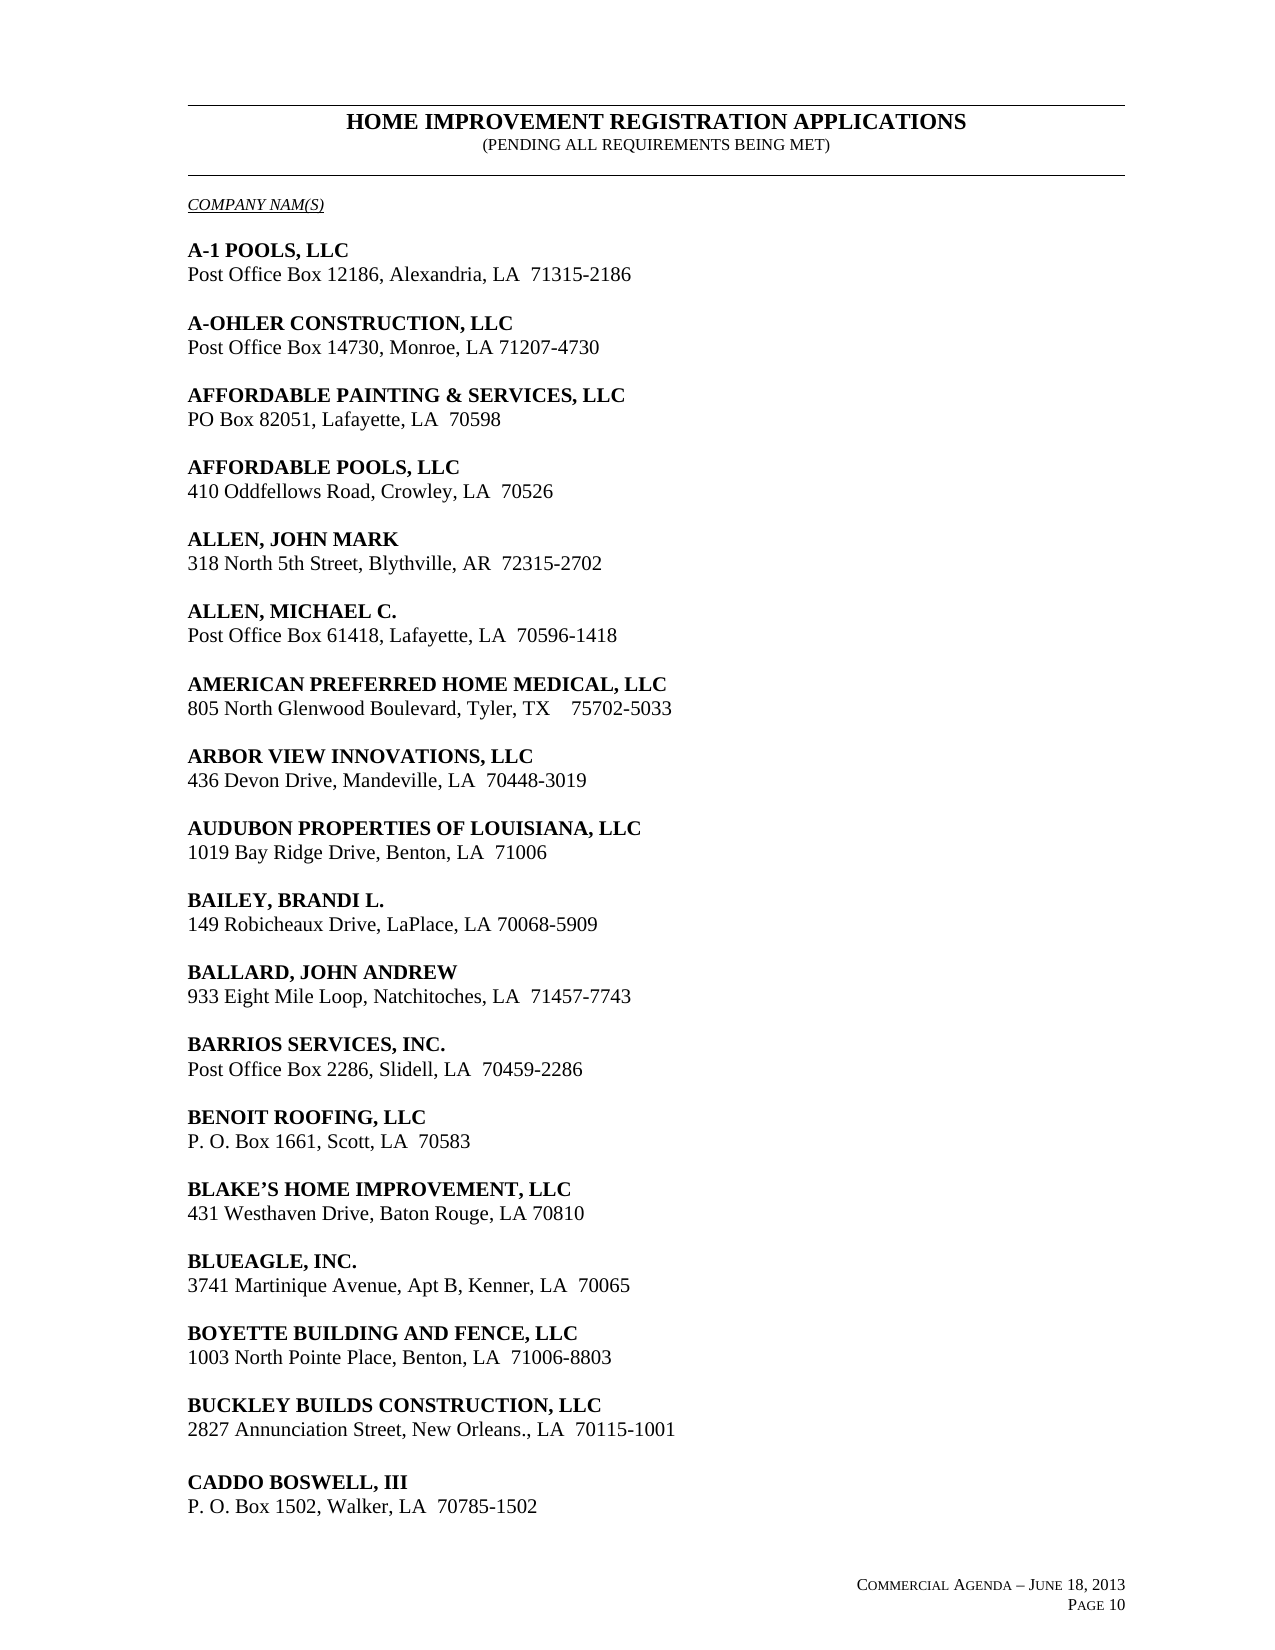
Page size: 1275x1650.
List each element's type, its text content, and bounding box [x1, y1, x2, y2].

text AFFORDABLE POOLS, LLC [187, 455, 1125, 479]
text 933 Eight Mile Loop, Natchitoches, LA 71457-7743 [187, 984, 1125, 1008]
text BENOIT ROOFING, LLC [187, 1104, 1125, 1129]
text BUCKLEY BUILDS CONSTRUCTION, LLC [187, 1393, 1125, 1417]
text P. O. Box 1502, Walker, LA 70785-1502 [187, 1494, 1125, 1518]
text Post Office Box 2286, Slidell, LA 70459-2286 [187, 1056, 1125, 1081]
text 3741 Martinique Avenue, Apt B, Kenner, LA 70065 [187, 1273, 1125, 1297]
text 410 Oddfellows Road, Crowley, LA 70526 [187, 479, 1125, 503]
text 805 North Glenwood Boulevard, Tyler, TX 75702-5033 [187, 696, 1125, 719]
text AUDUBON PROPERTIES OF LOUISIANA, LLC [187, 816, 1125, 840]
text BLAKE’S HOME IMPROVEMENT, LLC [187, 1177, 1125, 1201]
text 431 Westhaven Drive, Baton Rouge, LA 70810 [187, 1201, 1125, 1225]
text 1003 North Pointe Place, Benton, LA 71006-8803 [187, 1345, 1125, 1369]
text A-OHLER CONSTRUCTION, LLC [187, 311, 1125, 334]
text 2827 Annunciation Street, New Orleans., LA 70115-1001 [187, 1417, 1125, 1441]
text COMPANY NAM(S) [187, 195, 1125, 214]
text BALLARD, JOHN ANDREW [187, 960, 1125, 984]
text 1019 Bay Ridge Drive, Benton, LA 71006 [187, 840, 1125, 864]
text A-1 POOLS, LLC [187, 238, 1125, 262]
text P. O. Box 1661, Scott, LA 70583 [187, 1129, 1125, 1153]
text 318 North 5th Street, Blythville, AR 72315-2702 [187, 551, 1125, 575]
text 149 Robicheaux Drive, LaPlace, LA 70068-5909 [187, 912, 1125, 936]
text Post Office Box 61418, Lafayette, LA 70596-1418 [187, 623, 1125, 647]
text BOYETTE BUILDING AND FENCE, LLC [187, 1321, 1125, 1345]
text Post Office Box 12186, Alexandria, LA 71315-2186 [187, 262, 1125, 286]
text Post Office Box 14730, Monroe, LA 71207-4730 [187, 334, 1125, 359]
text ALLEN, MICHAEL C. [187, 599, 1125, 623]
text HOME IMPROVEMENT REGISTRATION APPLICATIONS [187, 106, 1125, 134]
text 436 Devon Drive, Mandeville, LA 70448-3019 [187, 768, 1125, 792]
text (PENDING ALL REQUIREMENTS BEING MET) [187, 134, 1125, 154]
text AMERICAN PREFERRED HOME MEDICAL, LLC [187, 671, 1125, 696]
text BLUEAGLE, INC. [187, 1249, 1125, 1273]
text PO Box 82051, Lafayette, LA 70598 [187, 407, 1125, 431]
text AFFORDABLE PAINTING & SERVICES, LLC [187, 383, 1125, 407]
text BARRIOS SERVICES, INC. [187, 1032, 1125, 1056]
text BAILEY, BRANDI L. [187, 888, 1125, 912]
text CADDO BOSWELL, III [187, 1470, 1125, 1494]
text ARBOR VIEW INNOVATIONS, LLC [187, 744, 1125, 768]
text ALLEN, JOHN MARK [187, 527, 1125, 551]
